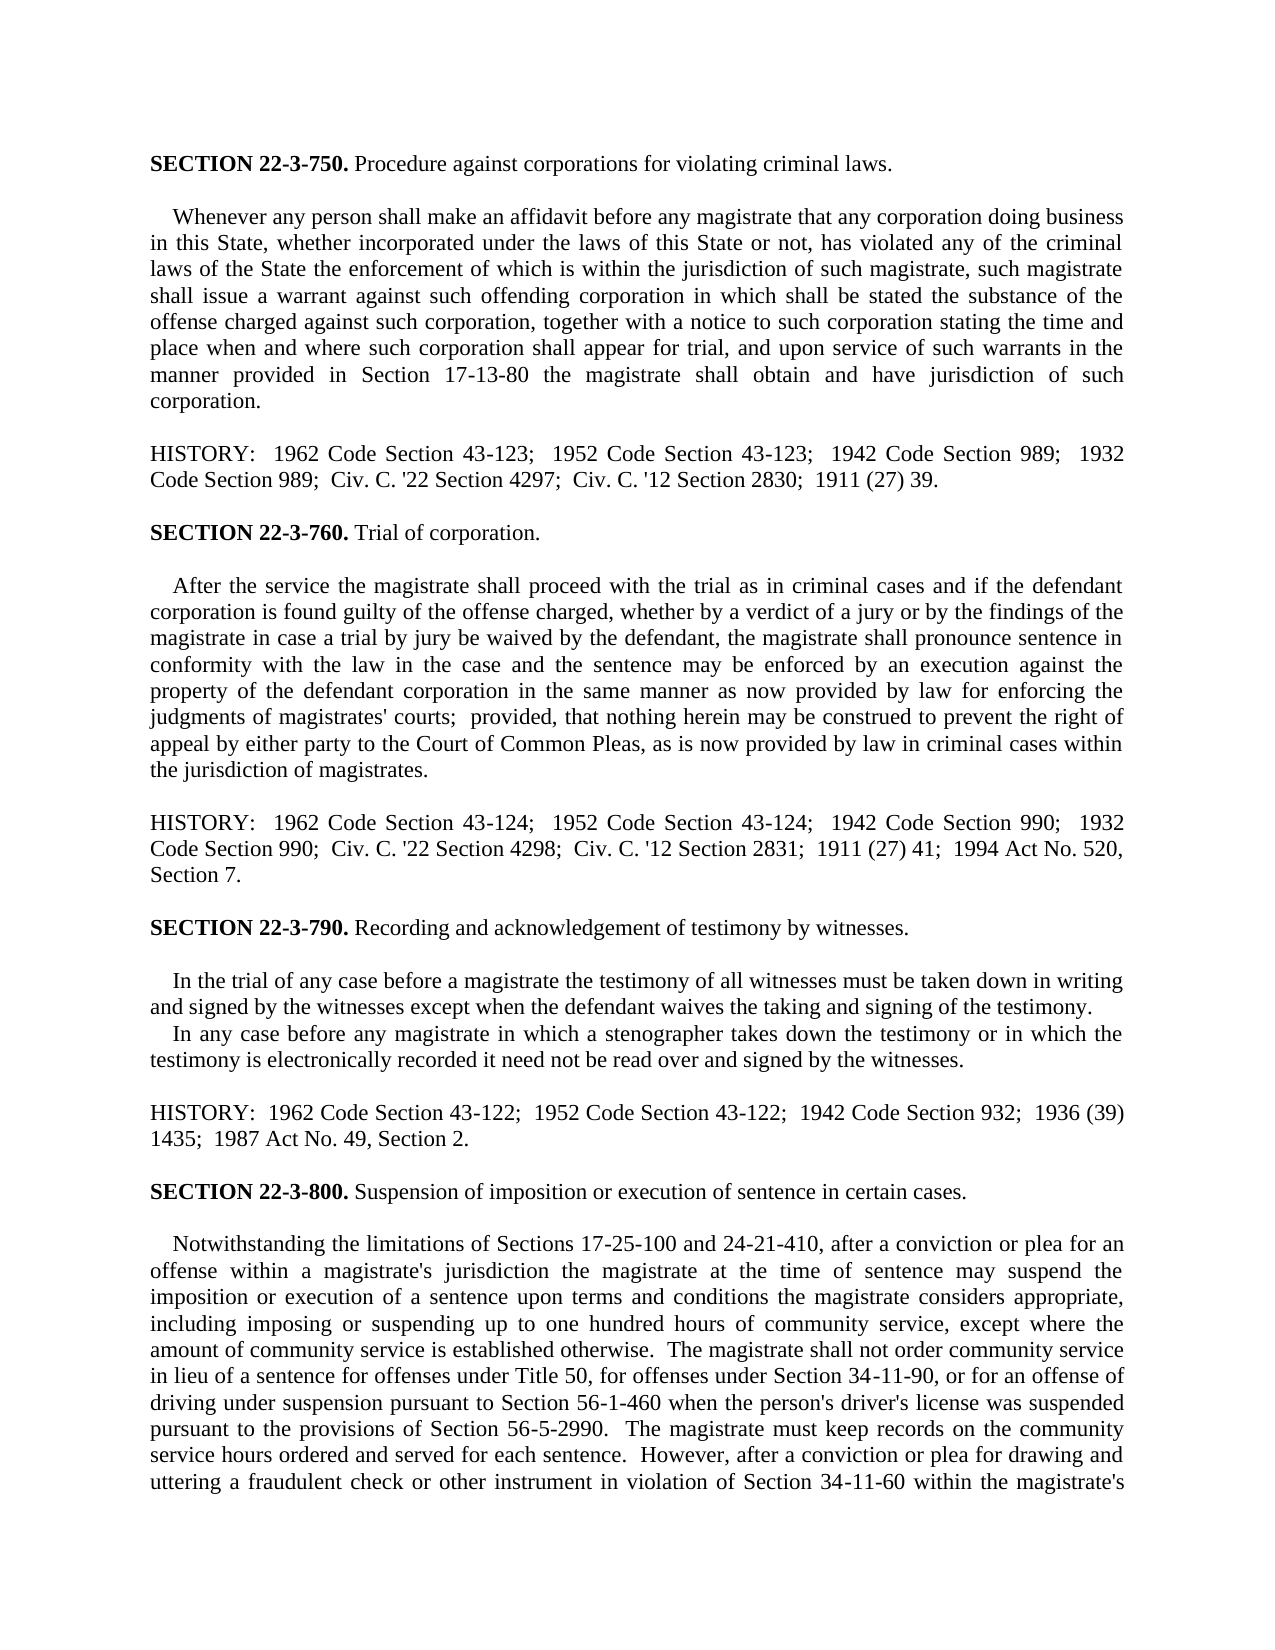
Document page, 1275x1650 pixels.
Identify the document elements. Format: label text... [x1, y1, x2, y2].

text SECTION 22-3-760. Trial of corporation. [150, 519, 1125, 545]
text HISTORY: 1962 Code Section 43-122; 1952 Code Section 43-122; 1942 Code Section 932; 1936 (39) 1435; 1987 Act No. 49, Section 2. [150, 1099, 1125, 1151]
text SECTION 22-3-790. Recording and acknowledgement of testimony by witnesses. [150, 914, 1125, 941]
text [150, 1231, 1125, 1494]
text HISTORY: 1962 Code Section 43-124; 1952 Code Section 43-124; 1942 Code Section 990; 1932 Code Section 990; Civ. C. '22 Section 4298; Civ. C. '12 Section 2831; 1911 (27) 41; 1994 Act No. 520, Section 7. [150, 809, 1125, 888]
text SECTION 22-3-800. Suspension of imposition or execution of sentence in certain cases. [150, 1178, 1125, 1204]
text HISTORY: 1962 Code Section 43-123; 1952 Code Section 43-123; 1942 Code Section 989; 1932 Code Section 989; Civ. C. '22 Section 4297; Civ. C. '12 Section 2830; 1911 (27) 39. [150, 440, 1125, 493]
text SECTION 22-3-750. Procedure against corporations for violating criminal laws. [150, 150, 1125, 176]
text In the trial of any case before a magistrate the testimony of all witnesses must be taken down in writing and signed by the witnesses except when the defendant waives the taking and signing of the testimony. [150, 967, 1125, 1020]
text After the service the magistrate shall proceed with the trial as in criminal cases and if the defendant corporation is found guilty of the offense charged, whether by a verdict of a jury or by the findings of the magistrate in case a trial by jury be waived by the defendant, the magistrate shall pronounce sentence in conformity with the law in the case and the sentence may be enforced by an execution against the property of the defendant corporation in the same manner as now provided by law for enforcing the judgments of magistrates' courts; provided, that nothing herein may be construed to prevent the right of appeal by either party to the Court of Common Pleas, as is now provided by law in criminal cases within the jurisdiction of magistrates. [150, 572, 1125, 782]
text In any case before any magistrate in which a stenographer takes down the testimony or in which the testimony is electronically recorded it need not be read over and signed by the witnesses. [150, 1020, 1125, 1072]
text Whenever any person shall make an affidavit before any magistrate that any corporation doing business in this State, whether incorporated under the laws of this State or not, has violated any of the criminal laws of the State the enforcement of which is within the jurisdiction of such magistrate, such magistrate shall issue a warrant against such offending corporation in which shall be stated the substance of the offense charged against such corporation, together with a notice to such corporation stating the time and place when and where such corporation shall appear for trial, and upon service of such warrants in the manner provided in Section 17-13-80 the magistrate shall obtain and have jurisdiction of such corporation. [150, 203, 1125, 413]
